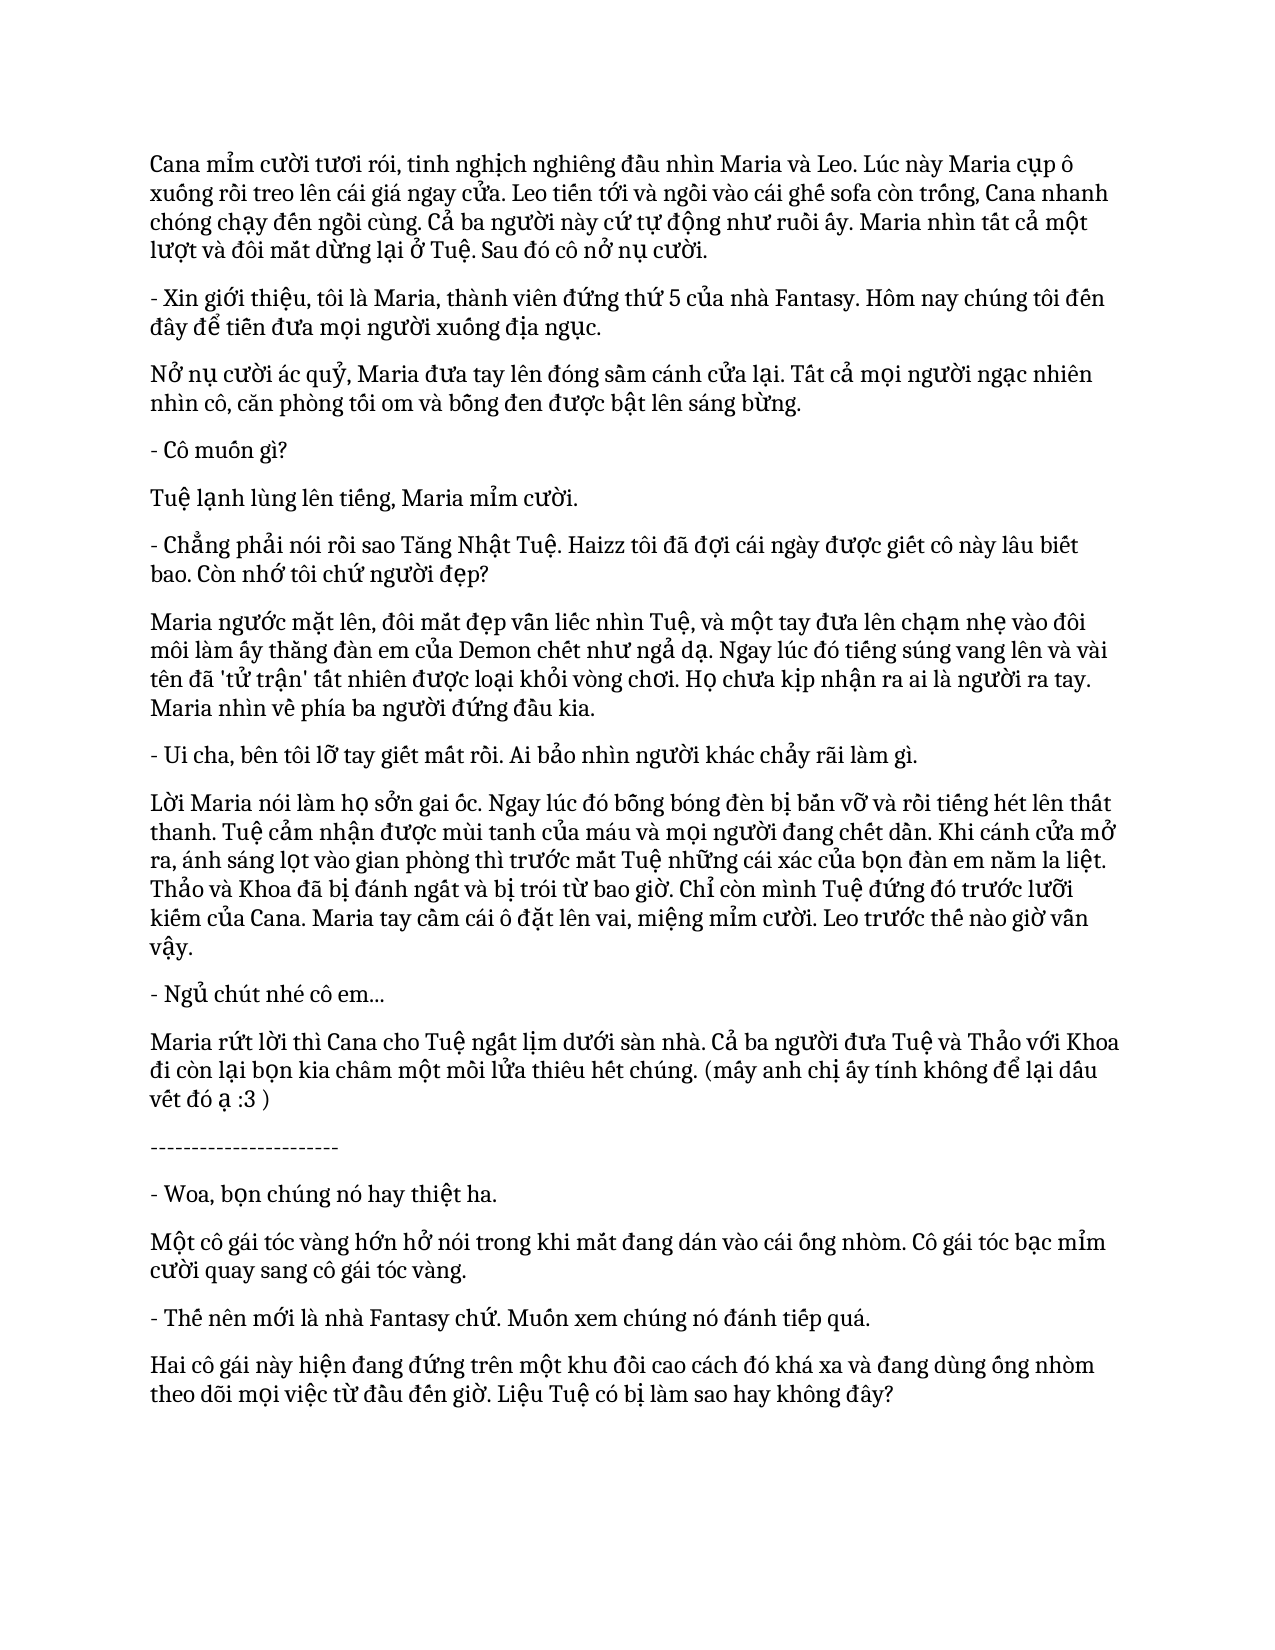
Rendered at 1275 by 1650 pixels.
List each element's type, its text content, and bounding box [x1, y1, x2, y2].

text - Cô muốn gì? [150, 436, 1125, 465]
text - Woa, bọn chúng nó hay thiệt ha. [150, 1180, 1125, 1209]
text Maria rứt lời thì Cana cho Tuệ ngất lịm dưới sàn nhà. Cả ba người đưa Tuệ và Thảo với Khoa đi còn lại bọn kia châm một mồi lửa thiêu hết chúng. (mấy anh chị ấy tính không để lại dấu vết đó ạ :3 ) [150, 1027, 1125, 1114]
text Cana mỉm cười tươi rói, tinh nghịch nghiêng đầu nhìn Maria và Leo. Lúc này Maria cụp ô xuống rồi treo lên cái giá ngay cửa. Leo tiến tới và ngồi vào cái ghế sofa còn trống, Cana nhanh chóng chạy đến ngồi cùng. Cả ba người này cứ tự động như ruồi ấy. Maria nhìn tất cả một lượt và đôi mắt dừng lại ở Tuệ. Sau đó cô nở nụ cười. [150, 150, 1125, 265]
text - Ngủ chút nhé cô em... [150, 980, 1125, 1009]
text ----------------------- [150, 1132, 1125, 1161]
text - Chẳng phải nói rồi sao Tăng Nhật Tuệ. Haizz tôi đã đợi cái ngày được giết cô này lâu biết bao. Còn nhớ tôi chứ người đẹp? [150, 531, 1125, 589]
text - Thế nên mới là nhà Fantasy chứ. Muốn xem chúng nó đánh tiếp quá. [150, 1304, 1125, 1332]
text Tuệ lạnh lùng lên tiếng, Maria mỉm cười. [150, 484, 1125, 512]
text Maria ngước mặt lên, đôi mắt đẹp vẫn liếc nhìn Tuệ, và một tay đưa lên chạm nhẹ vào đôi môi làm ấy thằng đàn em của Demon chết như ngả dạ. Ngay lúc đó tiếng súng vang lên và vài tên đã 'tử trận' tất nhiên được loại khỏi vòng chơi. Họ chưa kịp nhận ra ai là người ra tay. Maria nhìn về phía ba người đứng đầu kia. [150, 607, 1125, 722]
text Lời Maria nói làm họ sởn gai ốc. Ngay lúc đó bỗng bóng đèn bị bắn vỡ và rồi tiếng hét lên thất thanh. Tuệ cảm nhận được mùi tanh của máu và mọi người đang chết dần. Khi cánh cửa mở ra, ánh sáng lọt vào gian phòng thì trước mắt Tuệ những cái xác của bọn đàn em nằm la liệt. Thảo và Khoa đã bị đánh ngất và bị trói từ bao giờ. Chỉ còn mình Tuệ đứng đó trước lưỡi kiếm của Cana. Maria tay cầm cái ô đặt lên vai, miệng mỉm cười. Leo trước thế nào giờ vẫn vậy. [150, 789, 1125, 961]
text - Ui cha, bên tôi lỡ tay giết mất rồi. Ai bảo nhìn người khác chảy rãi làm gì. [150, 741, 1125, 770]
text Nở nụ cười ác quỷ, Maria đưa tay lên đóng sầm cánh cửa lại. Tất cả mọi người ngạc nhiên nhìn cô, căn phòng tối om và bỗng đen được bật lên sáng bừng. [150, 360, 1125, 417]
text Hai cô gái này hiện đang đứng trên một khu đồi cao cách đó khá xa và đang dùng ống nhòm theo dõi mọi việc từ đầu đến giờ. Liệu Tuệ có bị làm sao hay không đây? [150, 1351, 1125, 1466]
text Một cô gái tóc vàng hớn hở nói trong khi mắt đang dán vào cái ống nhòm. Cô gái tóc bạc mỉm cười quay sang cô gái tóc vàng. [150, 1227, 1125, 1285]
text - Xin giới thiệu, tôi là Maria, thành viên đứng thứ 5 của nhà Fantasy. Hôm nay chúng tôi đến đây để tiễn đưa mọi người xuống địa ngục. [150, 284, 1125, 341]
